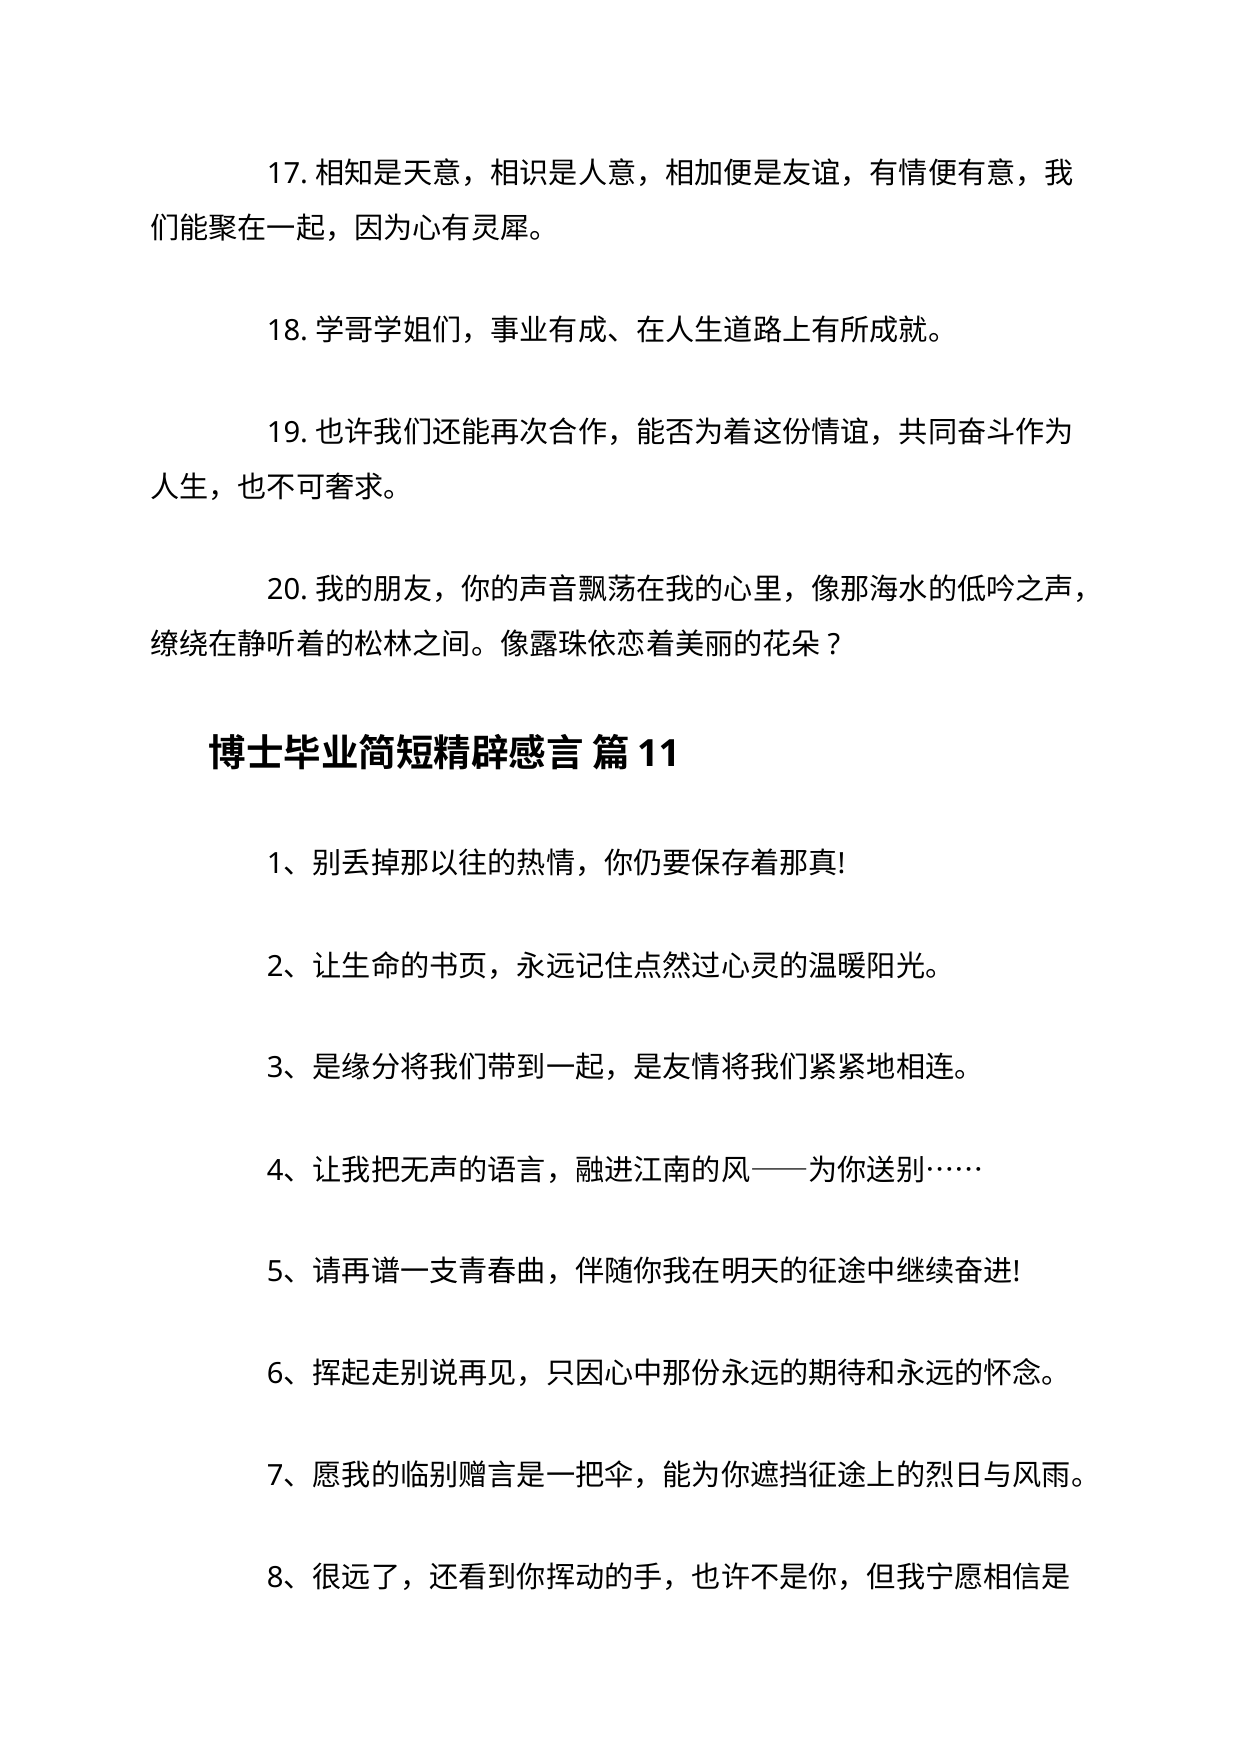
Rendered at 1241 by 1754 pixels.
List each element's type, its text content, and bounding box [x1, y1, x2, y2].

text 5、请再谱一支青春曲，伴随你我在明天的征途中继续奋进! [150, 1248, 1090, 1290]
text 20. 我的朋友，你的声音飘荡在我的心里，像那海水的低吟之声，缭绕在静听着的松林之间。像露珠依恋着美丽的花朵 ? [150, 566, 1090, 663]
text 19. 也许我们还能再次合作，能否为着这份情谊，共同奋斗作为人生，也不可奢求。 [150, 409, 1090, 506]
text 6、挥起走别说再见，只因心中那份永远的期待和永远的怀念。 [150, 1350, 1090, 1392]
text 3、是缘分将我们带到一起，是友情将我们紧紧地相连。 [150, 1044, 1090, 1086]
text 4、让我把无声的语言，融进江南的风——为你送别…… [150, 1146, 1090, 1188]
text 18. 学哥学姐们，事业有成、在人生道路上有所成就。 [150, 307, 1090, 349]
text 17. 相知是天意，相识是人意，相加便是友谊，有情便有意，我们能聚在一起，因为心有灵犀。 [150, 150, 1090, 247]
text 1、别丢掉那以往的热情，你仍要保存着那真! [150, 840, 1090, 882]
text 7、愿我的临别赠言是一把伞，能为你遮挡征途上的烈日与风雨。 [150, 1452, 1090, 1494]
text 博士毕业简短精辟感言 篇11 [150, 722, 1090, 777]
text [150, 1554, 1090, 1596]
text 2、让生命的书页，永远记住点然过心灵的温暖阳光。 [150, 942, 1090, 984]
